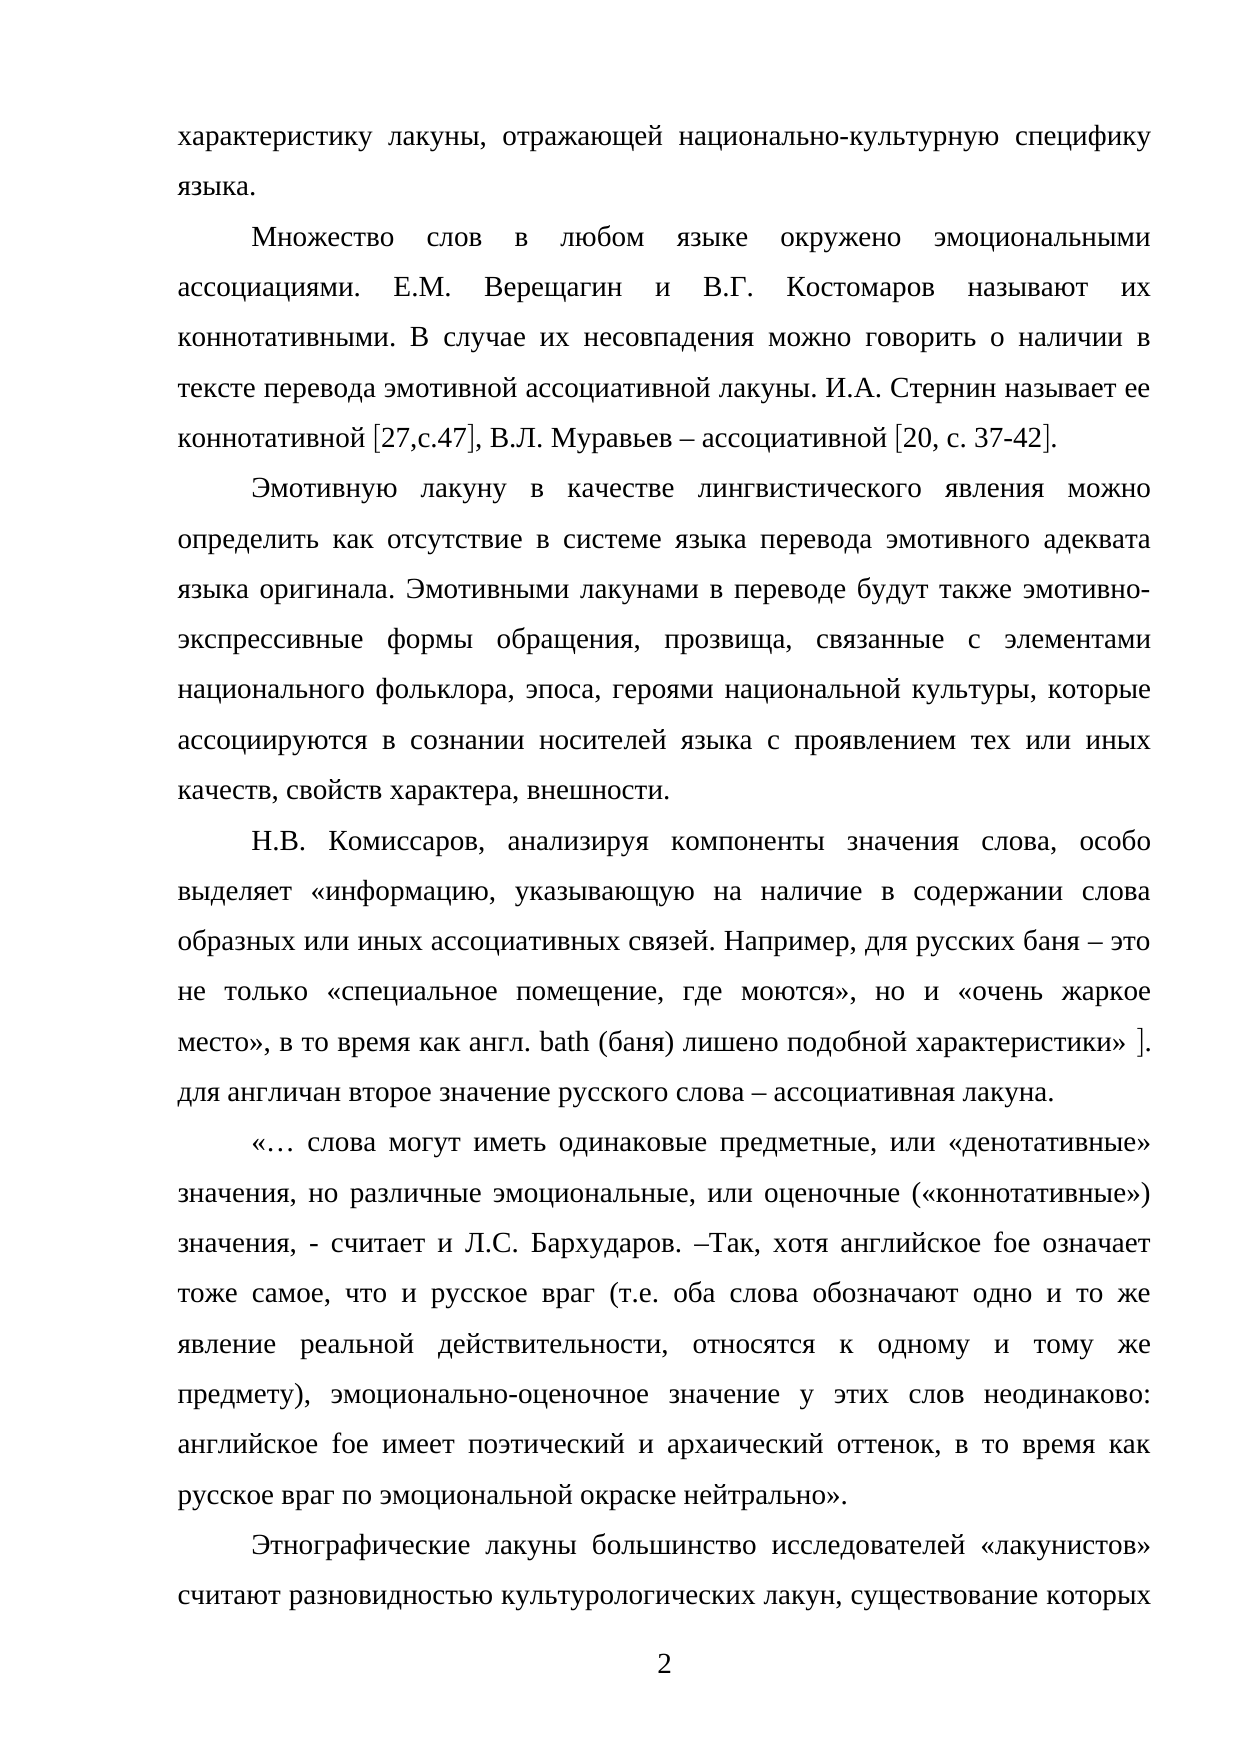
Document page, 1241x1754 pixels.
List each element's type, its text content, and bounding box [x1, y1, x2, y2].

text «… слова могут иметь одинаковые предметные, или «денотативные» значения, но различные эмоциональные, или оценочные («коннотативные») значения, - считает и Л.С. Бархударов. –Так, хотя английское foe означает тоже самое, что и русское враг (т.е. оба слова обозначают одно и то же явление реальной действительности, относятся к одному и тому же предмету), эмоционально-оценочное значение у этих слов неодинаково: английское foe имеет поэтический и архаический оттенок, в то время как русское враг по эмоциональной окраске нейтрально». [177, 1124, 1152, 1510]
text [177, 118, 1152, 202]
text Эмотивную лакуну в качестве лингвистического явления можно определить как отсутствие в системе языка перевода эмотивного адеквата языка оригинала. Эмотивными лакунами в переводе будут также эмотивно-экспрессивные формы обращения, прозвища, связанные с элементами национального фольклора, эпоса, героями национальной культуры, которые ассоциируются в сознании носителей языка с проявлением тех или иных качеств, свойств характера, внешности. [177, 470, 1152, 806]
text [177, 1527, 1152, 1611]
text Н.В. Комиссаров, анализируя компоненты значения слова, особо выделяет «информацию, указывающую на наличие в содержании слова образных или иных ассоциативных связей. Например, для русских баня – это не только «специальное помещение, где моются», но и «очень жаркое место», в то время как англ. bath (баня) лишено подобной характеристики» . для англичан второе значение русского слова – ассоциативная лакуна. [177, 823, 1152, 1108]
text Множество слов в любом языке окружено эмоциональными ассоциациями. Е.М. Верещагин и В.Г. Костомаров называют их коннотативными. В случае их несовпадения можно говорить о наличии в тексте перевода эмотивной ассоциативной лакуны. И.А. Стернин называет ее коннотативной 27,с.47, В.Л. Муравьев – ассоциативной 20, с. 37-42. [177, 219, 1152, 454]
